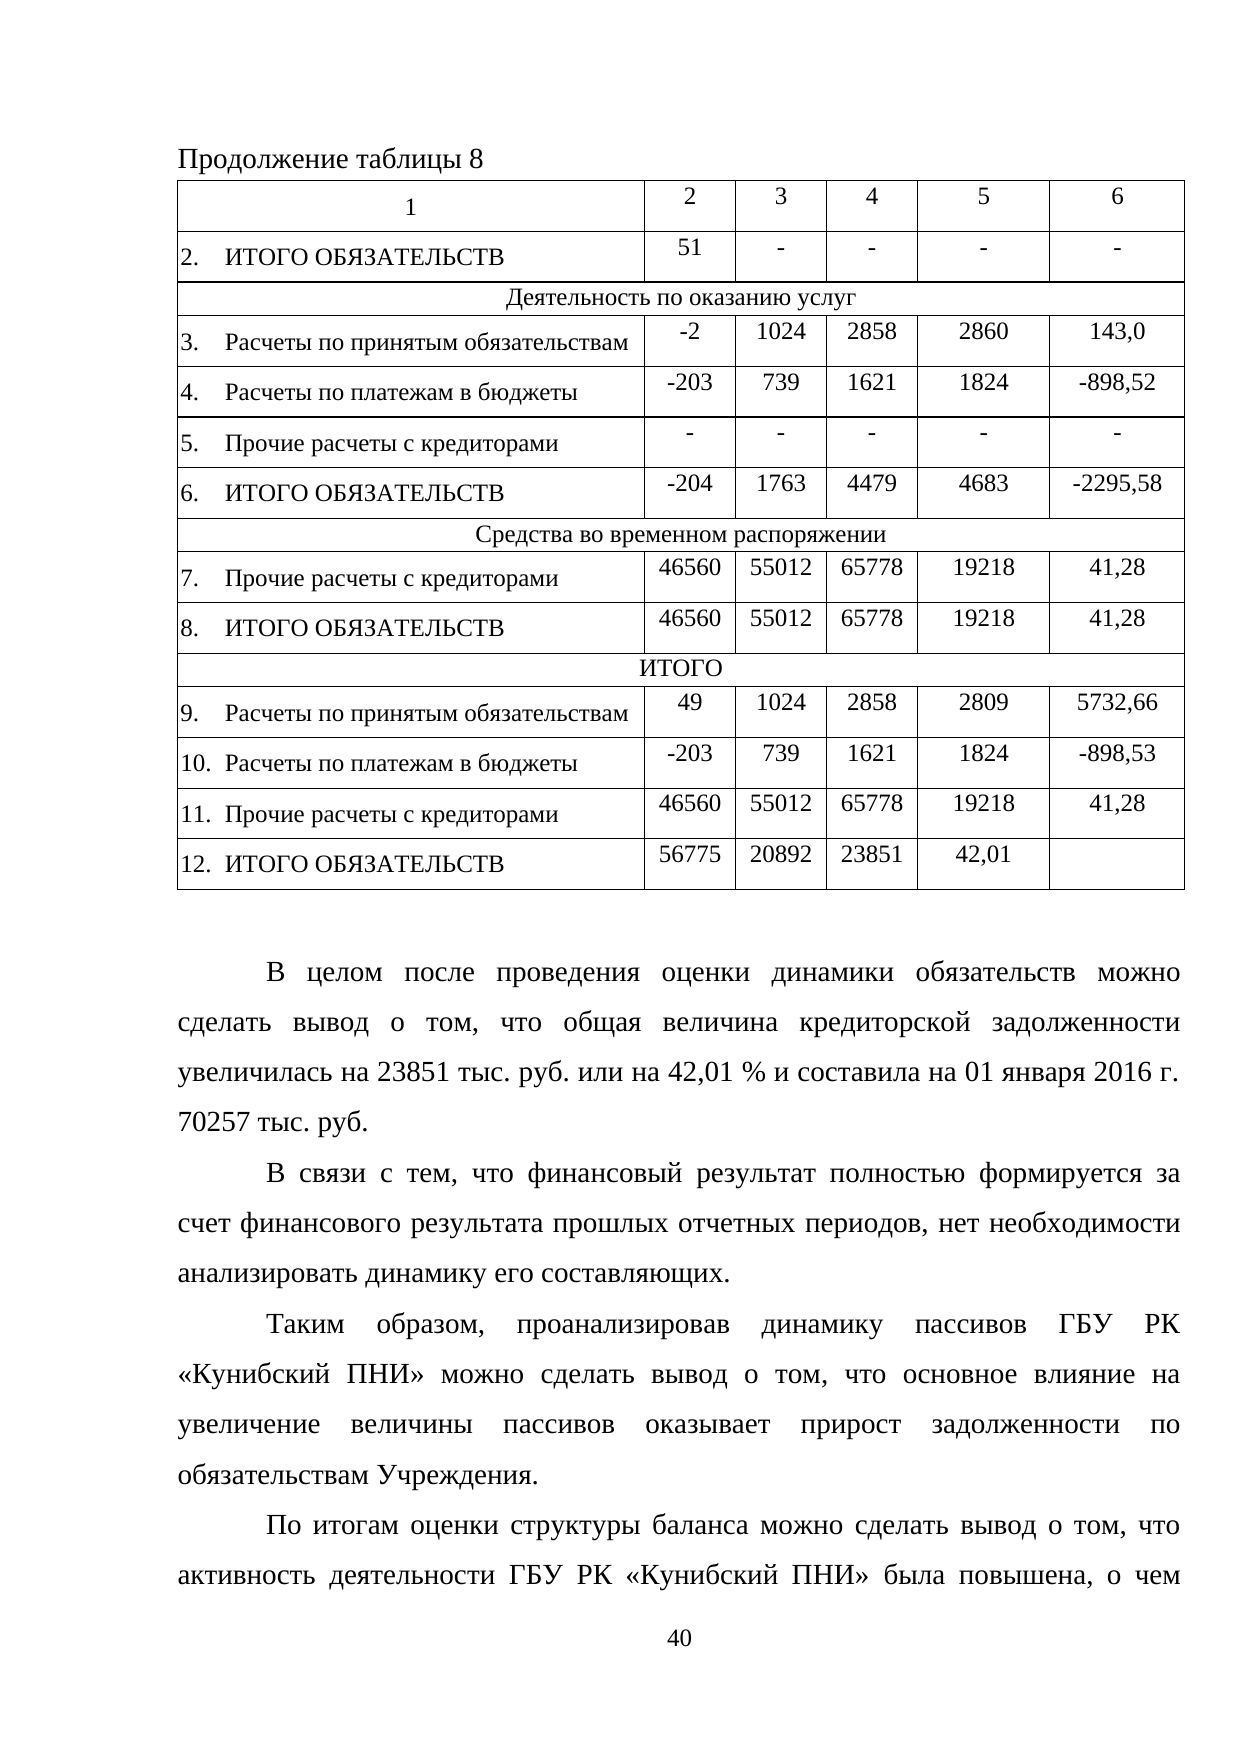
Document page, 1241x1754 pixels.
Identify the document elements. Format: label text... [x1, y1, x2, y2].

table_cell ИТОГО ОБЯЗАТЕЛЬСТВ [178, 468, 644, 518]
table_cell ИТОГО ОБЯЗАТЕЛЬСТВ [178, 603, 644, 652]
table_cell 41,28 [1050, 603, 1184, 652]
table_cell Расчеты по платежам в бюджеты [178, 738, 644, 787]
table_cell 1763 [736, 468, 826, 518]
table_cell 2809 [918, 687, 1049, 737]
table_cell 23851 [827, 839, 917, 889]
table_cell - [918, 232, 1049, 281]
table_cell 19218 [918, 603, 1049, 652]
table_cell 1621 [827, 738, 917, 787]
table_cell 4683 [918, 468, 1049, 518]
table_cell -898,52 [1050, 367, 1184, 416]
table_cell 41,28 [1050, 789, 1184, 838]
table_cell - [1050, 232, 1184, 281]
table_cell -203 [645, 738, 735, 787]
table_cell -203 [645, 367, 735, 416]
table_cell 56775 [645, 839, 735, 889]
table_cell [1050, 839, 1184, 889]
table_cell 51 [645, 232, 735, 281]
text В связи с тем, что финансовый результат полностью формируется за счет финансового результата прошлых отчетных периодов, нет необходимости анализировать динамику его составляющих. [177, 1155, 1181, 1289]
table_cell 65778 [827, 603, 917, 652]
table_cell Расчеты по платежам в бюджеты [178, 367, 644, 416]
table_cell 1024 [736, 316, 826, 366]
table_cell 739 [736, 738, 826, 787]
table_cell 1621 [827, 367, 917, 416]
table_cell - [645, 418, 735, 467]
table_cell Прочие расчеты с кредиторами [178, 789, 644, 838]
table_cell 2860 [918, 316, 1049, 366]
table_cell - [918, 418, 1049, 467]
table_cell 49 [645, 687, 735, 737]
table_cell 46560 [645, 789, 735, 838]
table_cell 2858 [827, 316, 917, 366]
table_cell ИТОГО [178, 654, 1184, 686]
table_cell - [827, 418, 917, 467]
table_cell 65778 [827, 789, 917, 838]
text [177, 1507, 1181, 1591]
table_header 6 [1050, 181, 1184, 231]
table_cell - [736, 232, 826, 281]
table_cell Деятельность по оказанию услуг [178, 283, 1184, 315]
table_cell 55012 [736, 789, 826, 838]
table_cell 41,28 [1050, 552, 1184, 602]
table_cell -898,53 [1050, 738, 1184, 787]
table_cell 143,0 [1050, 316, 1184, 366]
table_cell 55012 [736, 552, 826, 602]
table_cell Расчеты по принятым обязательствам [178, 687, 644, 737]
table_cell Прочие расчеты с кредиторами [178, 418, 644, 467]
text Таким образом, проанализировав динамику пассивов ГБУ РК «Кунибский ПНИ» можно сделать вывод о том, что основное влияние на увеличение величины пассивов оказывает прирост задолженности по обязательствам Учреждения. [177, 1306, 1181, 1490]
table_header 5 [918, 181, 1049, 231]
table_cell -2 [645, 316, 735, 366]
table_cell 5732,66 [1050, 687, 1184, 737]
table_cell 1024 [736, 687, 826, 737]
table_cell - [1050, 418, 1184, 467]
table_cell 1824 [918, 367, 1049, 416]
table_cell 19218 [918, 552, 1049, 602]
table_cell 2858 [827, 687, 917, 737]
table_cell ИТОГО ОБЯЗАТЕЛЬСТВ [178, 232, 644, 281]
table_header 3 [736, 181, 826, 231]
table_header 2 [645, 181, 735, 231]
table_cell 19218 [918, 789, 1049, 838]
table_cell 46560 [645, 552, 735, 602]
table_cell -204 [645, 468, 735, 518]
table_cell Прочие расчеты с кредиторами [178, 552, 644, 602]
table_cell 65778 [827, 552, 917, 602]
table_cell 739 [736, 367, 826, 416]
table_header 1 [178, 181, 644, 231]
table_cell Средства во временном распоряжении [178, 519, 1184, 551]
table_cell 4479 [827, 468, 917, 518]
text Продолжение таблицы 8 [177, 142, 1181, 175]
table_cell - [736, 418, 826, 467]
table_cell ИТОГО ОБЯЗАТЕЛЬСТВ [178, 839, 644, 889]
table_cell - [827, 232, 917, 281]
table_header 4 [827, 181, 917, 231]
table_cell 42,01 [918, 839, 1049, 889]
table_cell 20892 [736, 839, 826, 889]
table_cell 55012 [736, 603, 826, 652]
table_cell 1824 [918, 738, 1049, 787]
table_cell Расчеты по принятым обязательствам [178, 316, 644, 366]
table_cell 46560 [645, 603, 735, 652]
table_cell -2295,58 [1050, 468, 1184, 518]
text В целом после проведения оценки динамики обязательств можно сделать вывод о том, что общая величина кредиторской задолженности увеличилась на 23851 тыс. руб. или на 42,01 % и составила на 01 января 2016 г. 70257 тыс. руб. [177, 954, 1181, 1138]
